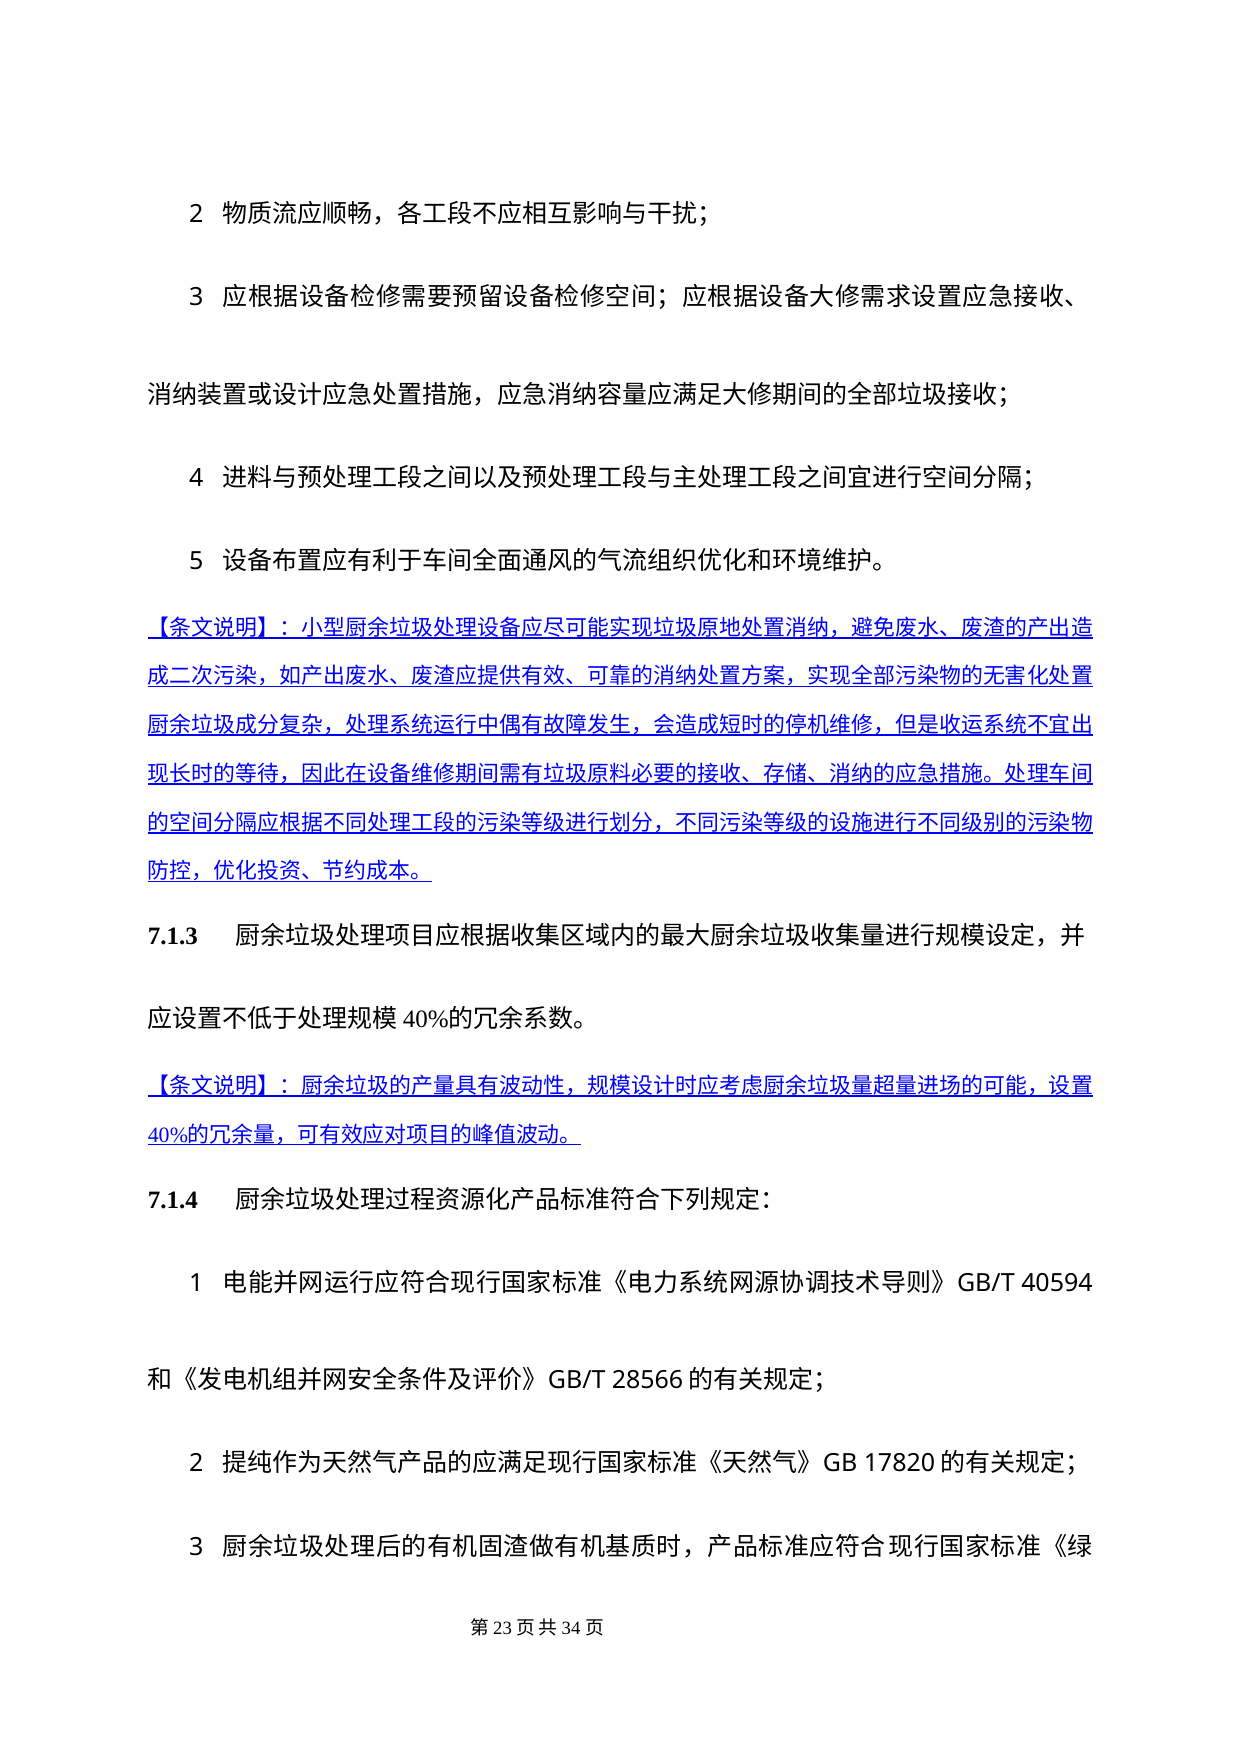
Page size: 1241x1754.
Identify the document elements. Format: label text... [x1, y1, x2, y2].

list 【条文说明】：厨余垃圾的产量具有波动性，规模设计时应考虑厨余垃圾量超量进场的可能，设置40%的冗余量，可有效应对项目的峰值波动。 [148, 1068, 1093, 1095]
list 【条文说明】：小型厨余垃圾处理设备应尽可能实现垃圾原地处置消纳，避免废水、废渣的产出造成二次污染，如产出废水、废渣应提供有效、可靠的消纳处置方案，实现全部污染物的无害化处置。厨余垃圾成分复杂，处理系统运行中偶有故障发生，会造成短时的停机维修，但是收运系统不宜出现长时的等待，因此在设备维修期间需有垃圾原料必要的接收、存储、消纳的应急措施。处理车间的空间分隔应根据不同处理工段的污染等级进行划分，不同污染等级的设施进行不同级别的污染物防控，优化投资、节约成本。 [148, 736, 1093, 783]
list 提纯作为天然气产品的应满足现行国家标准《天然气》GB 17820的有关规定； [148, 1428, 1093, 1493]
list 厨余垃圾处理项目应根据收集区域内的最大厨余垃圾收集量进行规模设定，并 [148, 901, 1093, 966]
list 【条文说明】：小型厨余垃圾处理设备应尽可能实现垃圾原地处置消纳，避免废水、废渣的产出造成二次污染，如产出废水、废渣应提供有效、可靠的消纳处置方案，实现全部污染物的无害化处置。厨余垃圾成分复杂，处理系统运行中偶有故障发生，会造成短时的停机维修，但是收运系统不宜出现长时的等待，因此在设备维修期间需有垃圾原料必要的接收、存储、消纳的应急措施。处理车间的空间分隔应根据不同处理工段的污染等级进行划分，不同污染等级的设施进行不同级别的污染物防控，优化投资、节约成本。 [148, 687, 1093, 734]
list 电能并网运行应符合现行国家标准《电力系统网源协调技术导则》GB/T 40594和《发电机组并网安全条件及评价》GB/T 28566的有关规定； [148, 1248, 1093, 1410]
list 【条文说明】：小型厨余垃圾处理设备应尽可能实现垃圾原地处置消纳，避免废水、废渣的产出造成二次污染，如产出废水、废渣应提供有效、可靠的消纳处置方案，实现全部污染物的无害化处置。厨余垃圾成分复杂，处理系统运行中偶有故障发生，会造成短时的停机维修，但是收运系统不宜出现长时的等待，因此在设备维修期间需有垃圾原料必要的接收、存储、消纳的应急措施。处理车间的空间分隔应根据不同处理工段的污染等级进行划分，不同污染等级的设施进行不同级别的污染物防控，优化投资、节约成本。 [148, 785, 1093, 832]
list 【条文说明】：厨余垃圾的产量具有波动性，规模设计时应考虑厨余垃圾量超量进场的可能，设置40%的冗余量，可有效应对项目的峰值波动。 [148, 1097, 1093, 1149]
list 【条文说明】：小型厨余垃圾处理设备应尽可能实现垃圾原地处置消纳，避免废水、废渣的产出造成二次污染，如产出废水、废渣应提供有效、可靠的消纳处置方案，实现全部污染物的无害化处置。厨余垃圾成分复杂，处理系统运行中偶有故障发生，会造成短时的停机维修，但是收运系统不宜出现长时的等待，因此在设备维修期间需有垃圾原料必要的接收、存储、消纳的应急措施。处理车间的空间分隔应根据不同处理工段的污染等级进行划分，不同污染等级的设施进行不同级别的污染物防控，优化投资、节约成本。 [148, 834, 1093, 886]
list 【条文说明】：小型厨余垃圾处理设备应尽可能实现垃圾原地处置消纳，避免废水、废渣的产出造成二次污染，如产出废水、废渣应提供有效、可靠的消纳处置方案，实现全部污染物的无害化处置。厨余垃圾成分复杂，处理系统运行中偶有故障发生，会造成短时的停机维修，但是收运系统不宜出现长时的等待，因此在设备维修期间需有垃圾原料必要的接收、存储、消纳的应急措施。处理车间的空间分隔应根据不同处理工段的污染等级进行划分，不同污染等级的设施进行不同级别的污染物防控，优化投资、节约成本。 [148, 639, 1093, 686]
list 应设置不低于处理规模40%的冗余系数。 [148, 984, 1093, 1049]
list 厨余垃圾处理过程资源化产品标准符合下列规定： [148, 1165, 1093, 1230]
list 设备布置应有利于车间全面通风的气流组织优化和环境维护。 [148, 526, 1093, 591]
list 应根据设备检修需要预留设备检修空间；应根据设备大修需求设置应急接收、消纳装置或设计应急处置措施，应急消纳容量应满足大修期间的全部垃圾接收； [148, 262, 1093, 425]
list 物质流应顺畅，各工段不应相互影响与干扰； [148, 179, 1093, 244]
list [148, 1512, 1093, 1577]
list 进料与预处理工段之间以及预处理工段与主处理工段之间宜进行空间分隔； [148, 443, 1093, 508]
